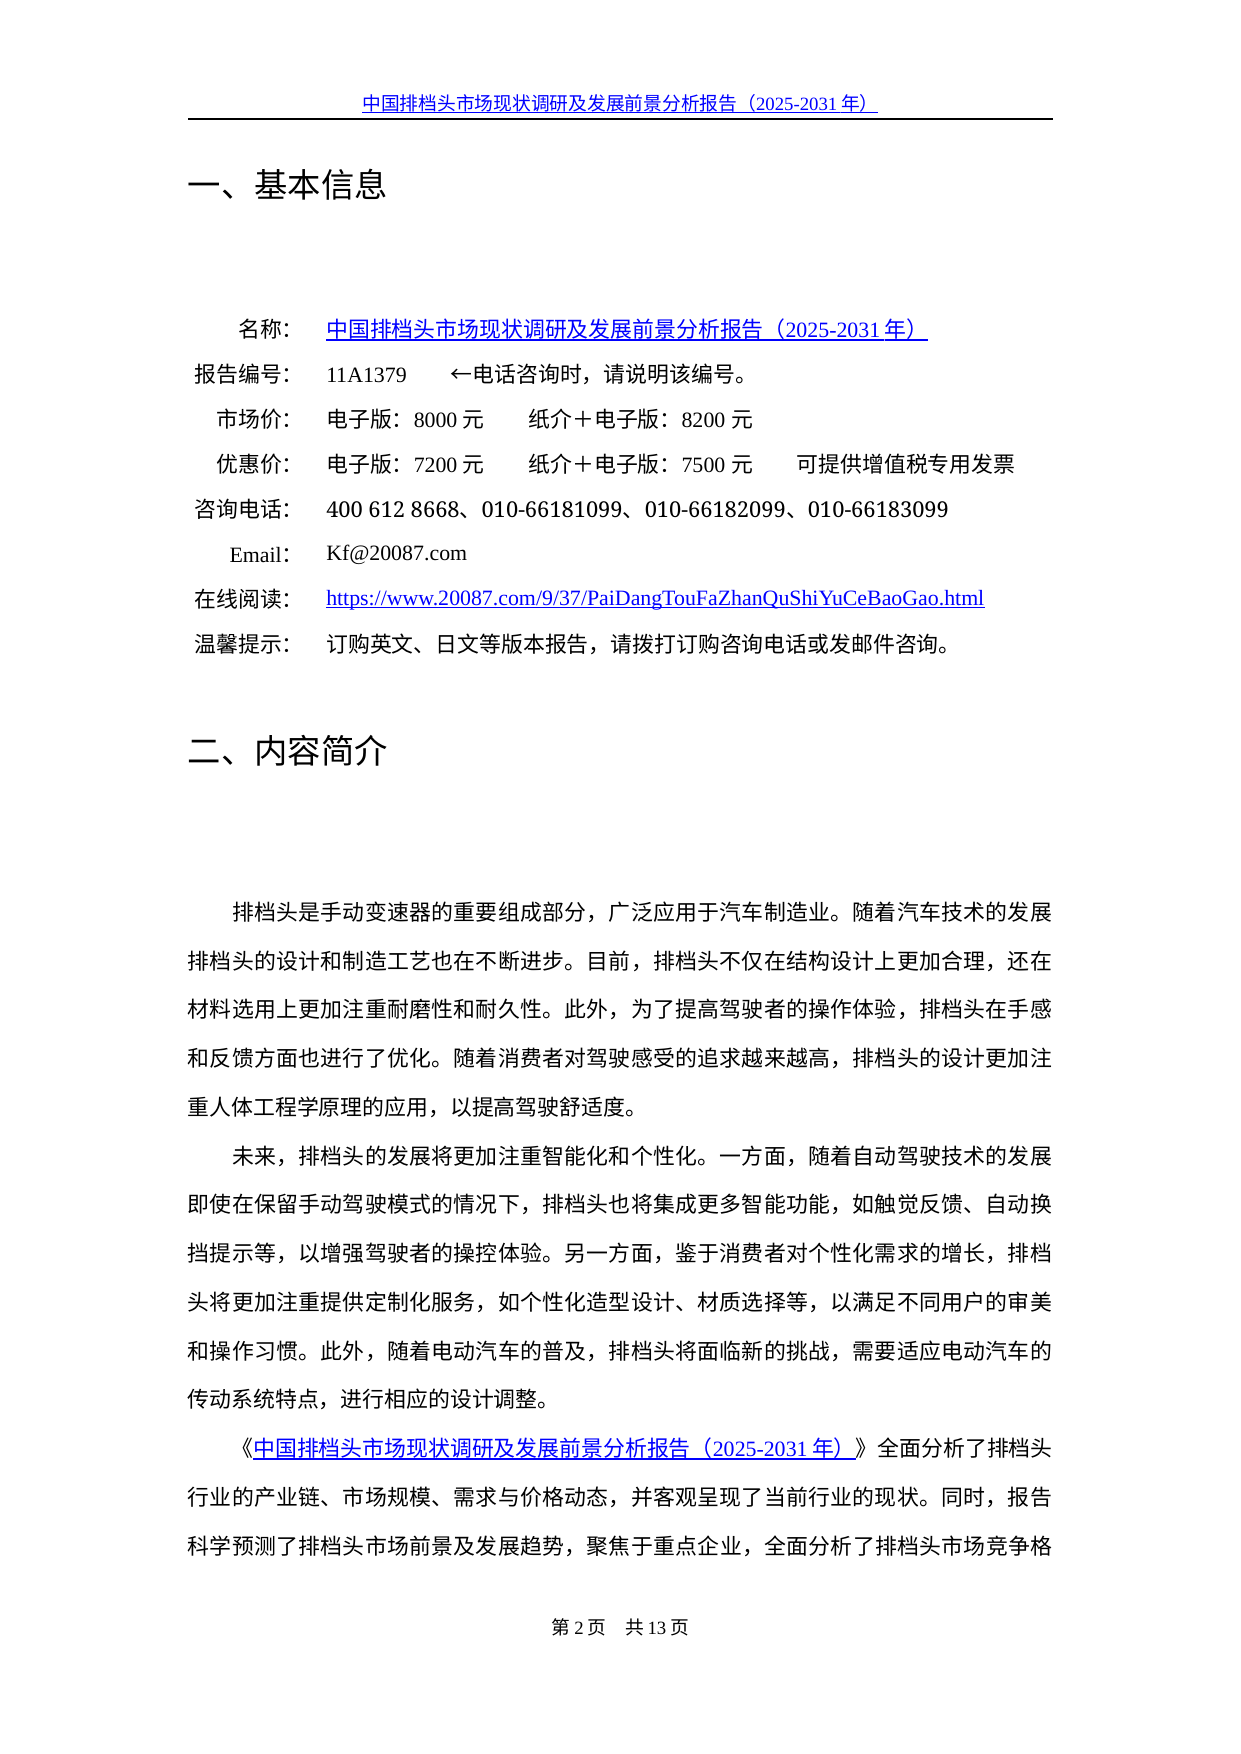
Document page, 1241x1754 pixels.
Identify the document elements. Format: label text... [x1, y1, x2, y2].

title 一、基本信息 [187, 150, 1053, 215]
table_cell 在线阅读： [167, 582, 315, 627]
table_cell 温馨提示： [167, 627, 315, 672]
table_cell 咨询电话： [167, 492, 315, 537]
table_cell 报告编号： [167, 357, 315, 402]
table_cell 市场价： [167, 402, 315, 447]
table_cell 400 612 8668、010-66181099、010-66182099、010-66183099 [315, 492, 1073, 537]
table_cell 优惠价： [167, 447, 315, 492]
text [187, 894, 1053, 1561]
table_cell [315, 582, 1073, 627]
table_cell Kf@20087.com [315, 537, 1073, 582]
table_cell 订购英文、日文等版本报告，请拨打订购咨询电话或发邮件咨询。 [315, 627, 1073, 672]
table_cell 电子版：7200 元 纸介＋电子版：7500 元 可提供增值税专用发票 [315, 447, 1073, 492]
table_header 中国排档头市场现状调研及发展前景分析报告（2025-2031年） [315, 312, 1073, 357]
table_cell Email： [167, 537, 315, 582]
title 二、内容简介 [187, 717, 1053, 782]
table_cell 电子版：8000 元 纸介＋电子版：8200 元 [315, 402, 1073, 447]
table_cell 11A1379 ←电话咨询时，请说明该编号。 [315, 357, 1073, 402]
table_header 名称： [167, 312, 315, 357]
